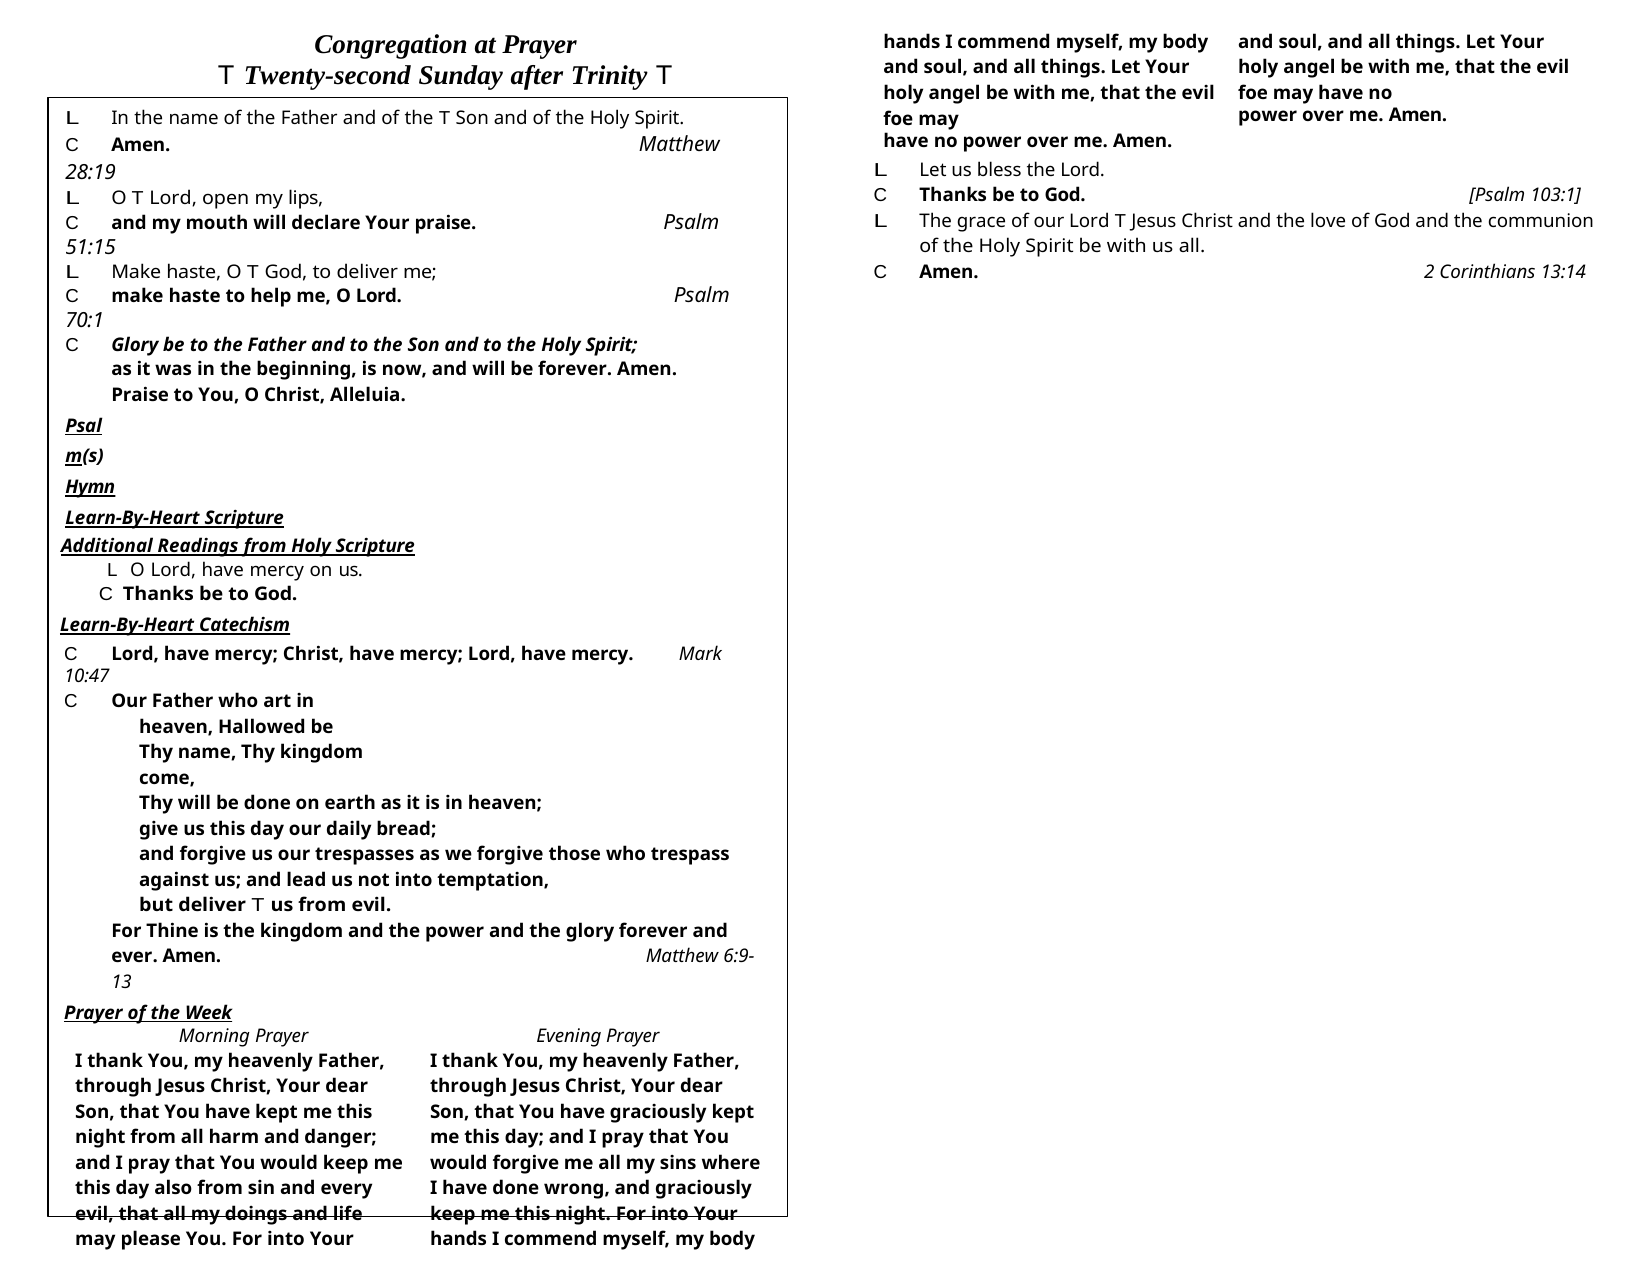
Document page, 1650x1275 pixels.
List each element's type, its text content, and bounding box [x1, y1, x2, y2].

text L In the name of the Father and of the T Son and of the Holy Spirit. [65, 106, 772, 129]
text Additional Readings from Holy Scripture [57, 535, 418, 557]
text C Lord, have mercy; Christ, have mercy; Lord, have mercy. Mark 10:47 [64, 642, 772, 687]
text L O T Lord, open my lips, [65, 186, 772, 209]
text Learn-By-Heart Scripture [65, 504, 772, 530]
text C make haste to help me, O Lord. Psalm 70:1 [65, 283, 772, 333]
text C Our Father who art in heaven, Hallowed be Thy name, Thy kingdom come, [64, 687, 367, 789]
text and forgive us our trespasses as we forgive those who trespass against us; and lead us not into temptation, [139, 841, 772, 892]
text L Let us bless the Lord. [873, 156, 1625, 182]
text C and my mouth will declare Your praise. Psalm 51:15 [65, 209, 772, 259]
text C Amen. 2 Corinthians 13:14 [873, 258, 1625, 284]
text C Glory be to the Father and to the Son and to the Holy Spirit; [65, 333, 772, 356]
text Thy will be done on earth as it is in heaven; give us this day our daily bread; [139, 789, 542, 841]
subtitle Congregation at Prayer [119, 28, 772, 59]
text C Thanks be to God. [Psalm 103:1] [873, 182, 1625, 207]
table_header Evening Prayer I thank You, my heavenly Father, through Jesus Christ, Your dear Son, that You have graciously kept me this day; and I pray that You would forgive me all my sins where I have done wrong, and graciously keep me this night. For into Your hands I commend myself, my body and soul, and all things. Let Your holy angel be with me, that the evil foe may have no power over me. Amen. [418, 1025, 766, 1275]
text C Amen. Matthew 28:19 [65, 129, 772, 186]
text L The grace of our Lord T Jesus Christ and the love of God and the communion of the Holy Spirit be with us all. [873, 207, 1611, 258]
text Prayer of the Week [64, 999, 772, 1025]
text For Thine is the kingdom and the power and the glory forever and ever. Amen. Matthew 6:9-13 [111, 917, 768, 994]
text C Thanks be to God. [52, 581, 297, 606]
text Psalm(s) Hymn [65, 412, 139, 499]
text L O Lord, have mercy on us. [52, 557, 418, 581]
text as it was in the beginning, is now, and will be forever. Amen. Praise to You, O Christ, Alleluia. [111, 356, 681, 407]
table_header Morning Prayer I thank You, my heavenly Father, through Jesus Christ, Your dear Son, that You have kept me this night from all harm and danger; and I pray that You would keep me this day also from sin and every evil, that all my doings and life may please You. For into Your hands I commend myself, my body and soul, and all things. Let Your holy angel be with me, that the evil foe may have no power over me. Amen. [70, 1025, 418, 1275]
text L Make haste, O T God, to deliver me; [65, 259, 772, 283]
text T Twenty-second Sunday after Trinity T [119, 59, 772, 91]
text Learn-By-Heart Catechism [52, 611, 290, 637]
text but deliver T us from evil. [139, 892, 772, 917]
table_header Morning Prayer I thank You, my heavenly Father, through Jesus Christ, Your dear Son, that You have kept me this night from all harm and danger; and I pray that You would keep me this day also from sin and every evil, that all my doings and life may please You. For into Your hands I commend myself, my body and soul, and all things. Let Your holy angel be with me, that the evil foe may have no power over me. Amen. [878, 28, 1226, 152]
table_header Evening Prayer I thank You, my heavenly Father, through Jesus Christ, Your dear Son, that You have graciously kept me this day; and I pray that You would forgive me all my sins where I have done wrong, and graciously keep me this night. For into Your hands I commend myself, my body and soul, and all things. Let Your holy angel be with me, that the evil foe may have no power over me. Amen. [1226, 28, 1574, 152]
